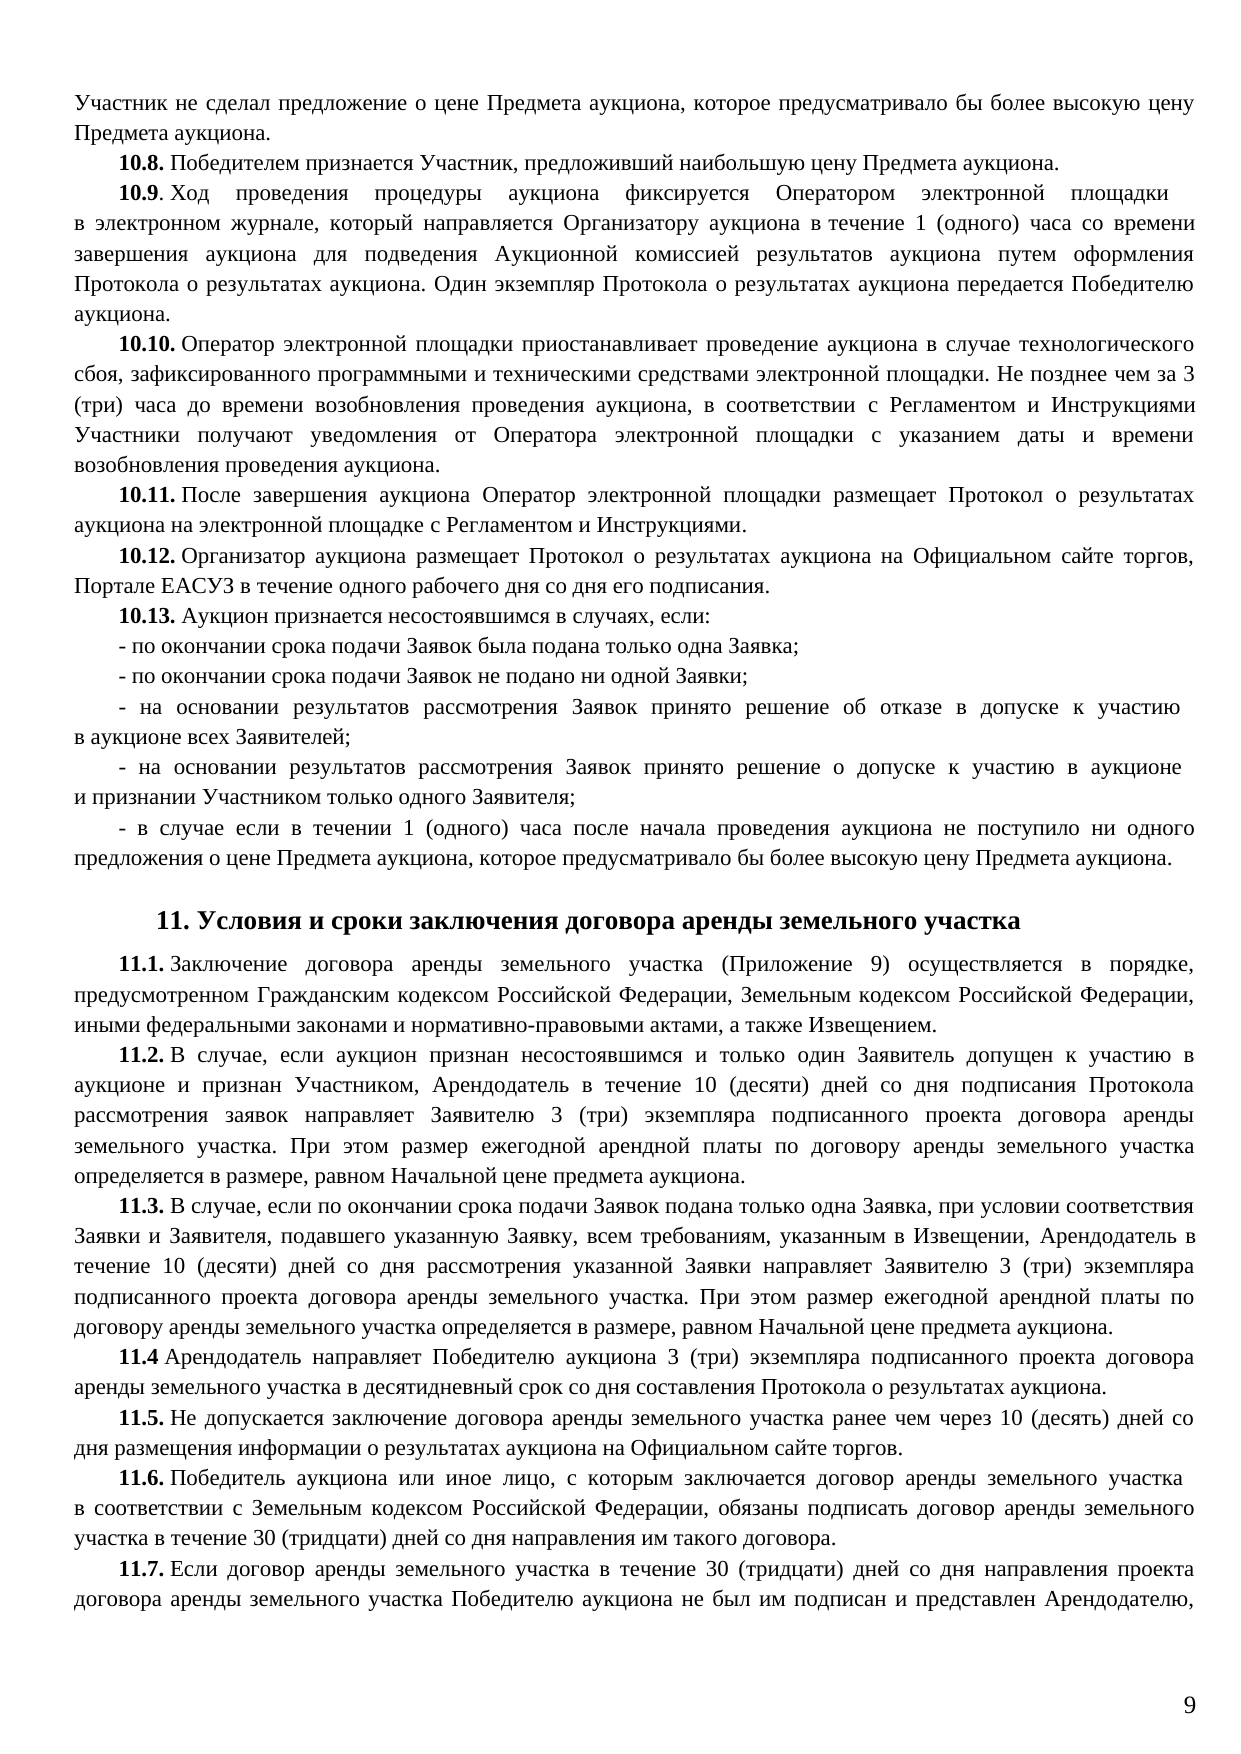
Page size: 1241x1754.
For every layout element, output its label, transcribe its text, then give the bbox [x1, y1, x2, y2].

text - в случае если в течении 1 (одного) часа после начала проведения аукциона не поступило ни одного предложения о цене Предмета аукциона, которое предусматривало бы более высокую цену Предмета аукциона. [74, 814, 1196, 870]
text - по окончании срока подачи Заявок не подано ни одной Заявки; [74, 663, 1196, 689]
subtitle 11. Условия и сроки заключения договора аренды земельного участка [156, 904, 1196, 935]
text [74, 89, 1196, 145]
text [74, 1554, 1196, 1611]
text - на основании результатов рассмотрения Заявок принято решение о допуске к участию в аукционе и признании Участником только одного Заявителя; [74, 753, 1196, 810]
text 11.3. В случае, если по окончании срока подачи Заявок подана только одна Заявка, при условии соответствия Заявки и Заявителя, подавшего указанную Заявку, всем требованиям, указанным в Извещении, Арендодатель в течение 10 (десяти) дней со дня рассмотрения указанной Заявки направляет Заявителю 3 (три) экземпляра подписанного проекта договора аренды земельного участка. При этом размер ежегодной арендной платы по договору аренды земельного участка определяется в размере, равном Начальной цене предмета аукциона. [74, 1192, 1196, 1339]
text 10.12. Организатор аукциона размещает Протокол о результатах аукциона на Официальном сайте торгов, Портале ЕАСУЗ в течение одного рабочего дня со дня его подписания. [74, 542, 1196, 598]
text 11.2. В случае, если аукцион признан несостоявшимся и только один Заявитель допущен к участию в аукционе и признан Участником, Арендодатель в течение 10 (десяти) дней со дня подписания Протокола рассмотрения заявок направляет Заявителю 3 (три) экземпляра подписанного проекта договора аренды земельного участка. При этом размер ежегодной арендной платы по договору аренды земельного участка определяется в размере, равном Начальной цене предмета аукциона. [74, 1041, 1196, 1188]
text 10.8. Победителем признается Участник, предложивший наибольшую цену Предмета аукциона. [74, 149, 1196, 175]
text - на основании результатов рассмотрения Заявок принято решение об отказе в допуске к участию в аукционе всех Заявителей; [74, 693, 1196, 749]
text 11.6. Победитель аукциона или иное лицо, с которым заключается договор аренды земельного участка в соответствии с Земельным кодексом Российской Федерации, обязаны подписать договор аренды земельного участка в течение 30 (тридцати) дней со дня направления им такого договора. [74, 1464, 1196, 1551]
text - по окончании срока подачи Заявок была подана только одна Заявка; [74, 632, 1196, 659]
text 11.4 Арендодатель направляет Победителю аукциона 3 (три) экземпляра подписанного проекта договора аренды земельного участка в десятидневный срок со дня составления Протокола о результатах аукциона. [74, 1343, 1196, 1400]
text 10.11. После завершения аукциона Оператор электронной площадки размещает Протокол о результатах аукциона на электронной площадке с Регламентом и Инструкциями. [74, 481, 1196, 538]
text 10.9. Ход проведения процедуры аукциона фиксируется Оператором электронной площадки в электронном журнале, который направляется Организатору аукциона в течение 1 (одного) часа со времени завершения аукциона для подведения Аукционной комиссией результатов аукциона путем оформления Протокола о результатах аукциона. Один экземпляр Протокола о результатах аукциона передается Победителю аукциона. [74, 179, 1196, 326]
text 10.13. Аукцион признается несостоявшимся в случаях, если: [74, 602, 1196, 628]
text 11.1. Заключение договора аренды земельного участка (Приложение 9) осуществляется в порядке, предусмотренном Гражданским кодексом Российской Федерации, Земельным кодексом Российской Федерации, иными федеральными законами и нормативно-правовыми актами, а также Извещением. [74, 950, 1196, 1037]
text 11.5. Не допускается заключение договора аренды земельного участка ранее чем через 10 (десять) дней со дня размещения информации о результатах аукциона на Официальном сайте торгов. [74, 1403, 1196, 1460]
text 10.10. Оператор электронной площадки приостанавливает проведение аукциона в случае технологического сбоя, зафиксированного программными и техническими средствами электронной площадки. Не позднее чем за 3 (три) часа до времени возобновления проведения аукциона, в соответствии с Регламентом и Инструкциями Участники получают уведомления от Оператора электронной площадки с указанием даты и времени возобновления проведения аукциона. [74, 330, 1196, 477]
